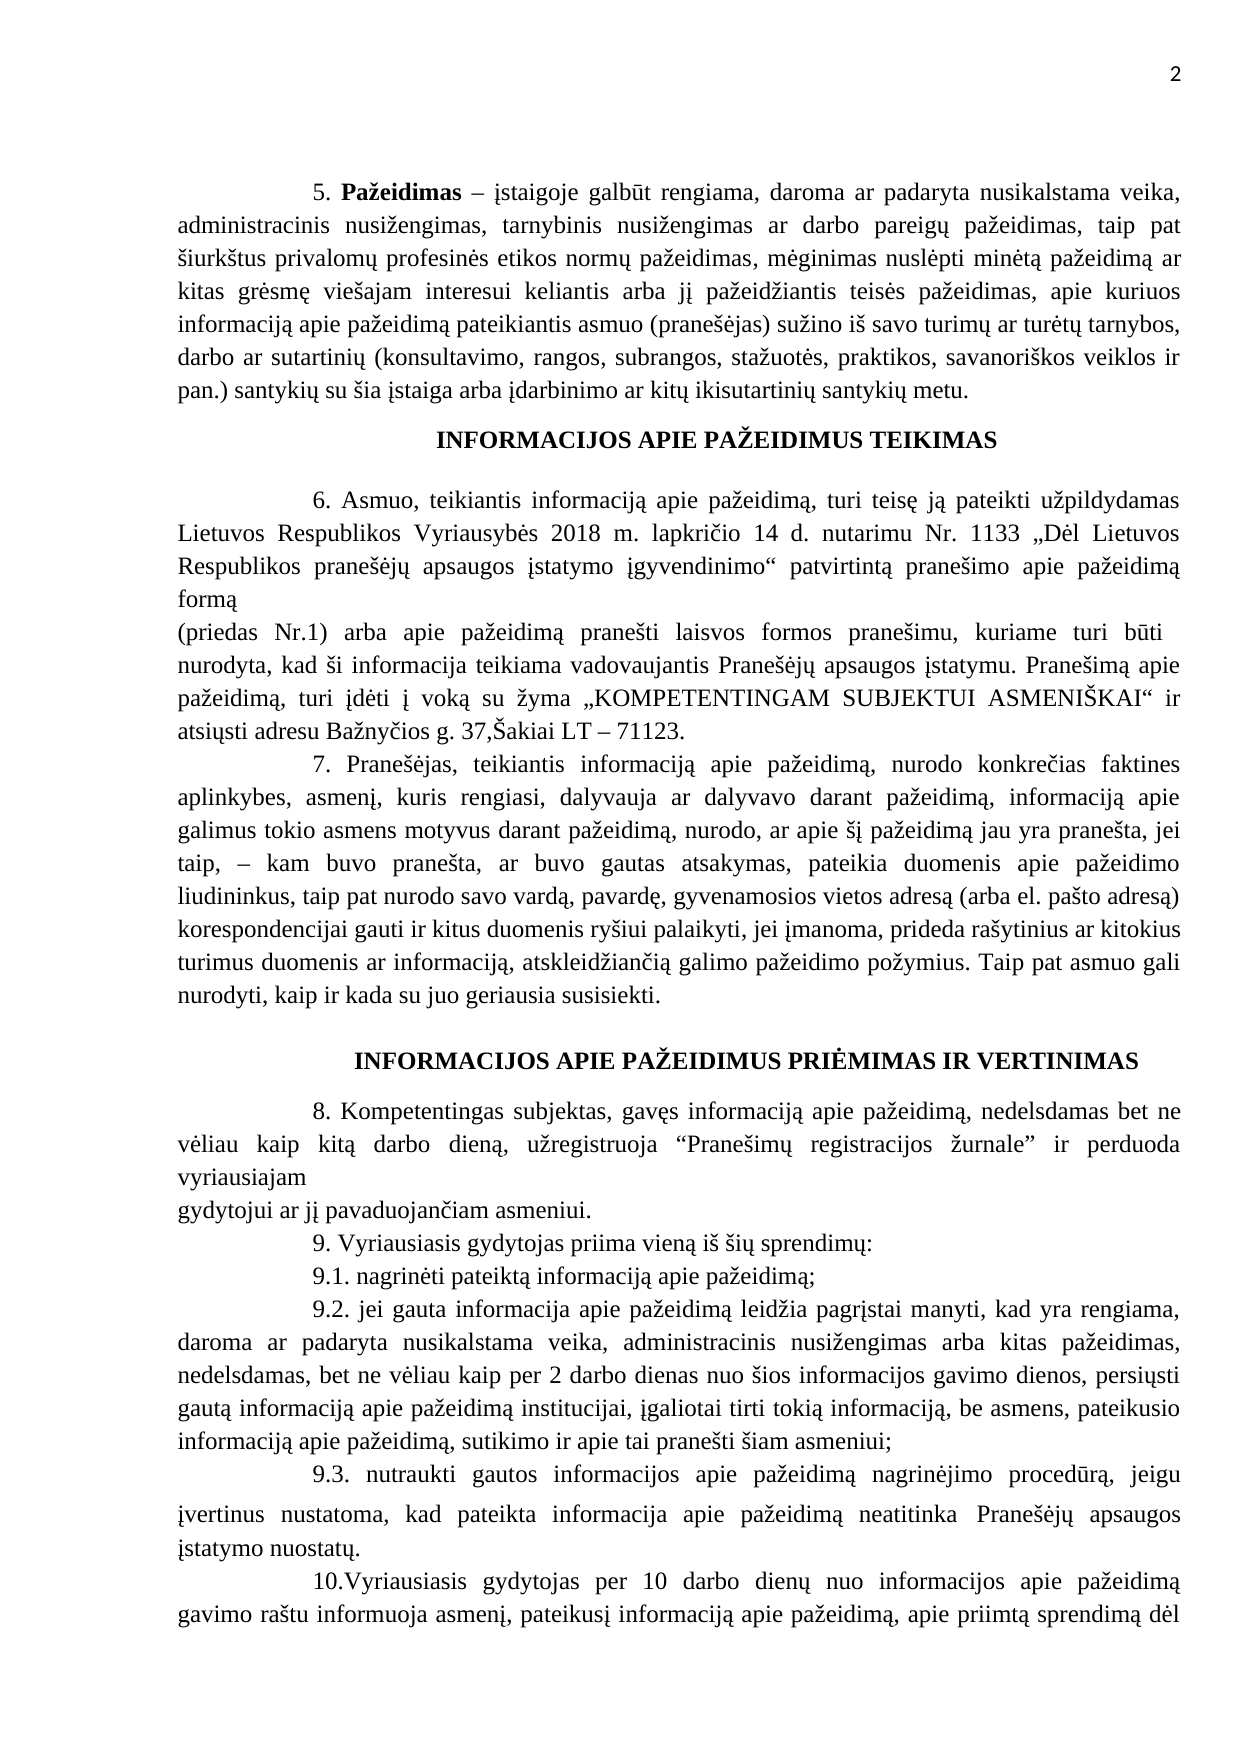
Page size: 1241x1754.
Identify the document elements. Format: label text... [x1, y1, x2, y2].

text 9. Vyriausiasis gydytojas priima vieną iš šių sprendimų: [177, 1228, 1181, 1257]
text 5. Pažeidimas – įstaigoje galbūt rengiama, daroma ar padaryta nusikalstama veika, administracinis nusižengimas, tarnybinis nusižengimas ar darbo pareigų pažeidimas, taip pat šiurkštus privalomų profesinės etikos normų pažeidimas, mėginimas nuslėpti minėtą pažeidimą ar kitas grėsmę viešajam interesui keliantis arba jį pažeidžiantis teisės pažeidimas, apie kuriuos informaciją apie pažeidimą pateikiantis asmuo (pranešėjas) sužino iš savo turimų ar turėtų tarnybos, darbo ar sutartinių (konsultavimo, rangos, subrangos, stažuotės, praktikos, savanoriškos veiklos ir pan.) santykių su šia įstaiga arba įdarbinimo ar kitų ikisutartinių santykių metu. [177, 177, 1181, 404]
text gydytojui ar jį pavaduojančiam asmeniui. [177, 1195, 1181, 1224]
text 9.1. nagrinėti pateiktą informaciją apie pažeidimą; [177, 1261, 1181, 1290]
text INFORMACIJOS APIE PAŽEIDIMUS TEIKIMAS [177, 425, 1181, 454]
text 9.2. jei gauta informacija apie pažeidimą leidžia pagrįstai manyti, kad yra rengiama, daroma ar padaryta nusikalstama veika, administracinis nusižengimas arba kitas pažeidimas, nedelsdamas, bet ne vėliau kaip per 2 darbo dienas nuo šios informacijos gavimo dienos, persiųsti gautą informaciją apie pažeidimą institucijai, įgaliotai tirti tokią informaciją, be asmens, pateikusio informaciją apie pažeidimą, sutikimo ir apie tai pranešti šiam asmeniui; [177, 1294, 1181, 1455]
text 8. Kompetentingas subjektas, gavęs informaciją apie pažeidimą, nedelsdamas bet ne vėliau kaip kitą darbo dieną, užregistruoja “Pranešimų registracijos žurnale” ir perduoda vyriausiajam [177, 1096, 1181, 1191]
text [177, 1566, 1181, 1628]
text 9.3. nutraukti gautos informacijos apie pažeidimą nagrinėjimo procedūrą, jeigu įvertinus nustatoma, kad pateikta informacija apie pažeidimą neatitinka Pranešėjų apsaugos įstatymo nuostatų. [177, 1459, 1181, 1562]
text INFORMACIJOS APIE PAŽEIDIMUS PRIĖMIMAS IR VERTINIMAS [177, 1046, 1181, 1075]
text 6. Asmuo, teikiantis informaciją apie pažeidimą, turi teisę ją pateikti užpildydamas Lietuvos Respublikos Vyriausybės 2018 m. lapkričio 14 d. nutarimu Nr. 1133 „Dėl Lietuvos Respublikos pranešėjų apsaugos įstatymo įgyvendinimo“ patvirtintą pranešimo apie pažeidimą formą (priedas Nr.1) arba apie pažeidimą pranešti laisvos formos pranešimu, kuriame turi būti nurodyta, kad ši informacija teikiama vadovaujantis Pranešėjų apsaugos įstatymu. Pranešimą apie pažeidimą, turi įdėti į voką su žyma „KOMPETENTINGAM SUBJEKTUI ASMENIŠKAI“ ir atsiųsti adresu Bažnyčios g. 37,Šakiai LT – 71123. [177, 485, 1181, 745]
text 7. Pranešėjas, teikiantis informaciją apie pažeidimą, nurodo konkrečias faktines aplinkybes, asmenį, kuris rengiasi, dalyvauja ar dalyvavo darant pažeidimą, informaciją apie galimus tokio asmens motyvus darant pažeidimą, nurodo, ar apie šį pažeidimą jau yra pranešta, jei taip, – kam buvo pranešta, ar buvo gautas atsakymas, pateikia duomenis apie pažeidimo liudininkus, taip pat nurodo savo vardą, pavardę, gyvenamosios vietos adresą (arba el. pašto adresą) korespondencijai gauti ir kitus duomenis ryšiui palaikyti, jei įmanoma, prideda rašytinius ar kitokius turimus duomenis ar informaciją, atskleidžiančią galimo pažeidimo požymius. Taip pat asmuo gali nurodyti, kaip ir kada su juo geriausia susisiekti. [177, 749, 1181, 1009]
